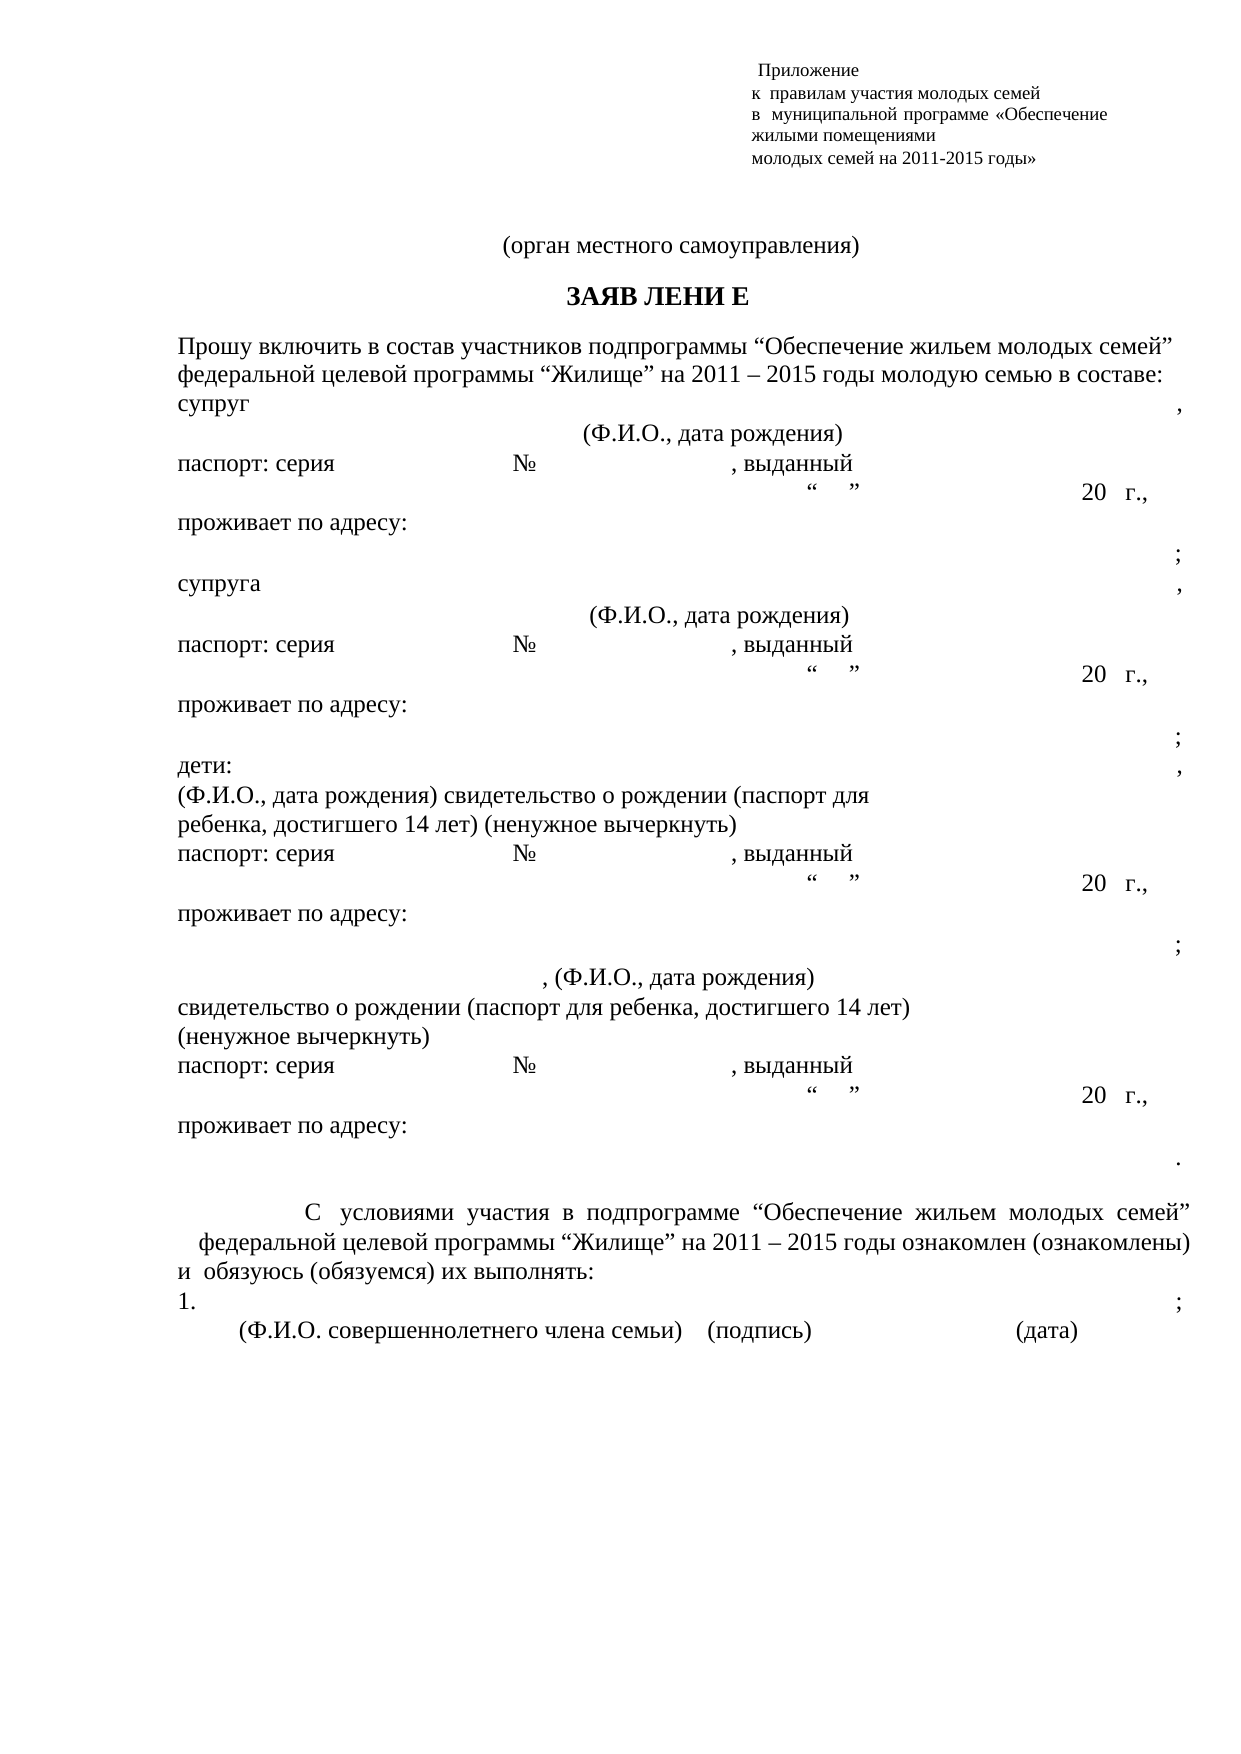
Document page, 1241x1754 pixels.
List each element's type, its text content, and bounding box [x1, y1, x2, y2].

list правилам участия молодых семей [751, 81, 1191, 104]
text 20 г., [1081, 477, 1189, 507]
text проживает по адресу: [177, 897, 1192, 927]
text , [1176, 568, 1189, 597]
text , (Ф.И.О., дата рождения) [542, 960, 1191, 992]
text (Ф.И.О., дата рождения) [583, 418, 859, 447]
list обязуюсь (обязуемся) их выполнять: [177, 1256, 1192, 1285]
text проживает по адресу: [177, 507, 1192, 536]
text ; [1174, 720, 1192, 750]
list муниципальной программе «Обеспечение жилыми помещениями [751, 104, 1108, 146]
text ЗАЯВ ЛЕНИ Е [566, 282, 1192, 311]
text , [1176, 388, 1189, 418]
text (дата) [1016, 1315, 1087, 1345]
text ; [1174, 929, 1192, 959]
text паспорт: серия № , выданный [177, 838, 921, 868]
text паспорт: серия № , выданный [177, 629, 860, 659]
list ” [806, 659, 890, 688]
text , [1176, 750, 1189, 780]
text ; [1174, 538, 1192, 568]
text 20 г., [1081, 1080, 1189, 1109]
text 20 г., [1081, 659, 1189, 688]
text проживает по адресу: [177, 1109, 1192, 1139]
list ” [806, 1080, 890, 1109]
text (Ф.И.О., дата рождения) свидетельство о рождении (паспорт для ребенка, достигшего 14 лет) (ненужное вычеркнуть) [177, 780, 921, 838]
text паспорт: серия № , выданный [177, 1050, 1192, 1080]
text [239, 1315, 925, 1345]
text 20 г., [1081, 868, 1189, 897]
list условиями участия в подпрограмме “Обеспечение жильем молодых семей” федеральной целевой программы “Жилище” на 2011 – 2015 годы ознакомлен (ознакомлены) [177, 1197, 1191, 1256]
text супруг [177, 388, 859, 418]
text (Ф.И.О., дата рождения) [589, 599, 860, 629]
text . [1175, 1141, 1192, 1171]
list ” [806, 868, 890, 897]
list ” [806, 477, 890, 507]
text проживает по адресу: [177, 688, 1192, 718]
text Прошу включить в состав участников подпрограммы “Обеспечение жильем молодых семей” федеральной целевой программы “Жилище” на 2011 – 2015 годы молодую семью в составе: [177, 332, 1190, 388]
text паспорт: серия № , выданный [177, 447, 859, 477]
text молодых семей на 2011-2015 годы» [751, 146, 1191, 169]
text ; [1175, 1285, 1189, 1315]
text Приложение [751, 57, 1191, 81]
text свидетельство о рождении (паспорт для ребенка, достигшего 14 лет) (ненужное вычеркнуть) [177, 992, 920, 1050]
text (орган местного самоуправления) [502, 230, 1192, 259]
text дети: [177, 750, 921, 780]
text супруга [177, 568, 860, 597]
